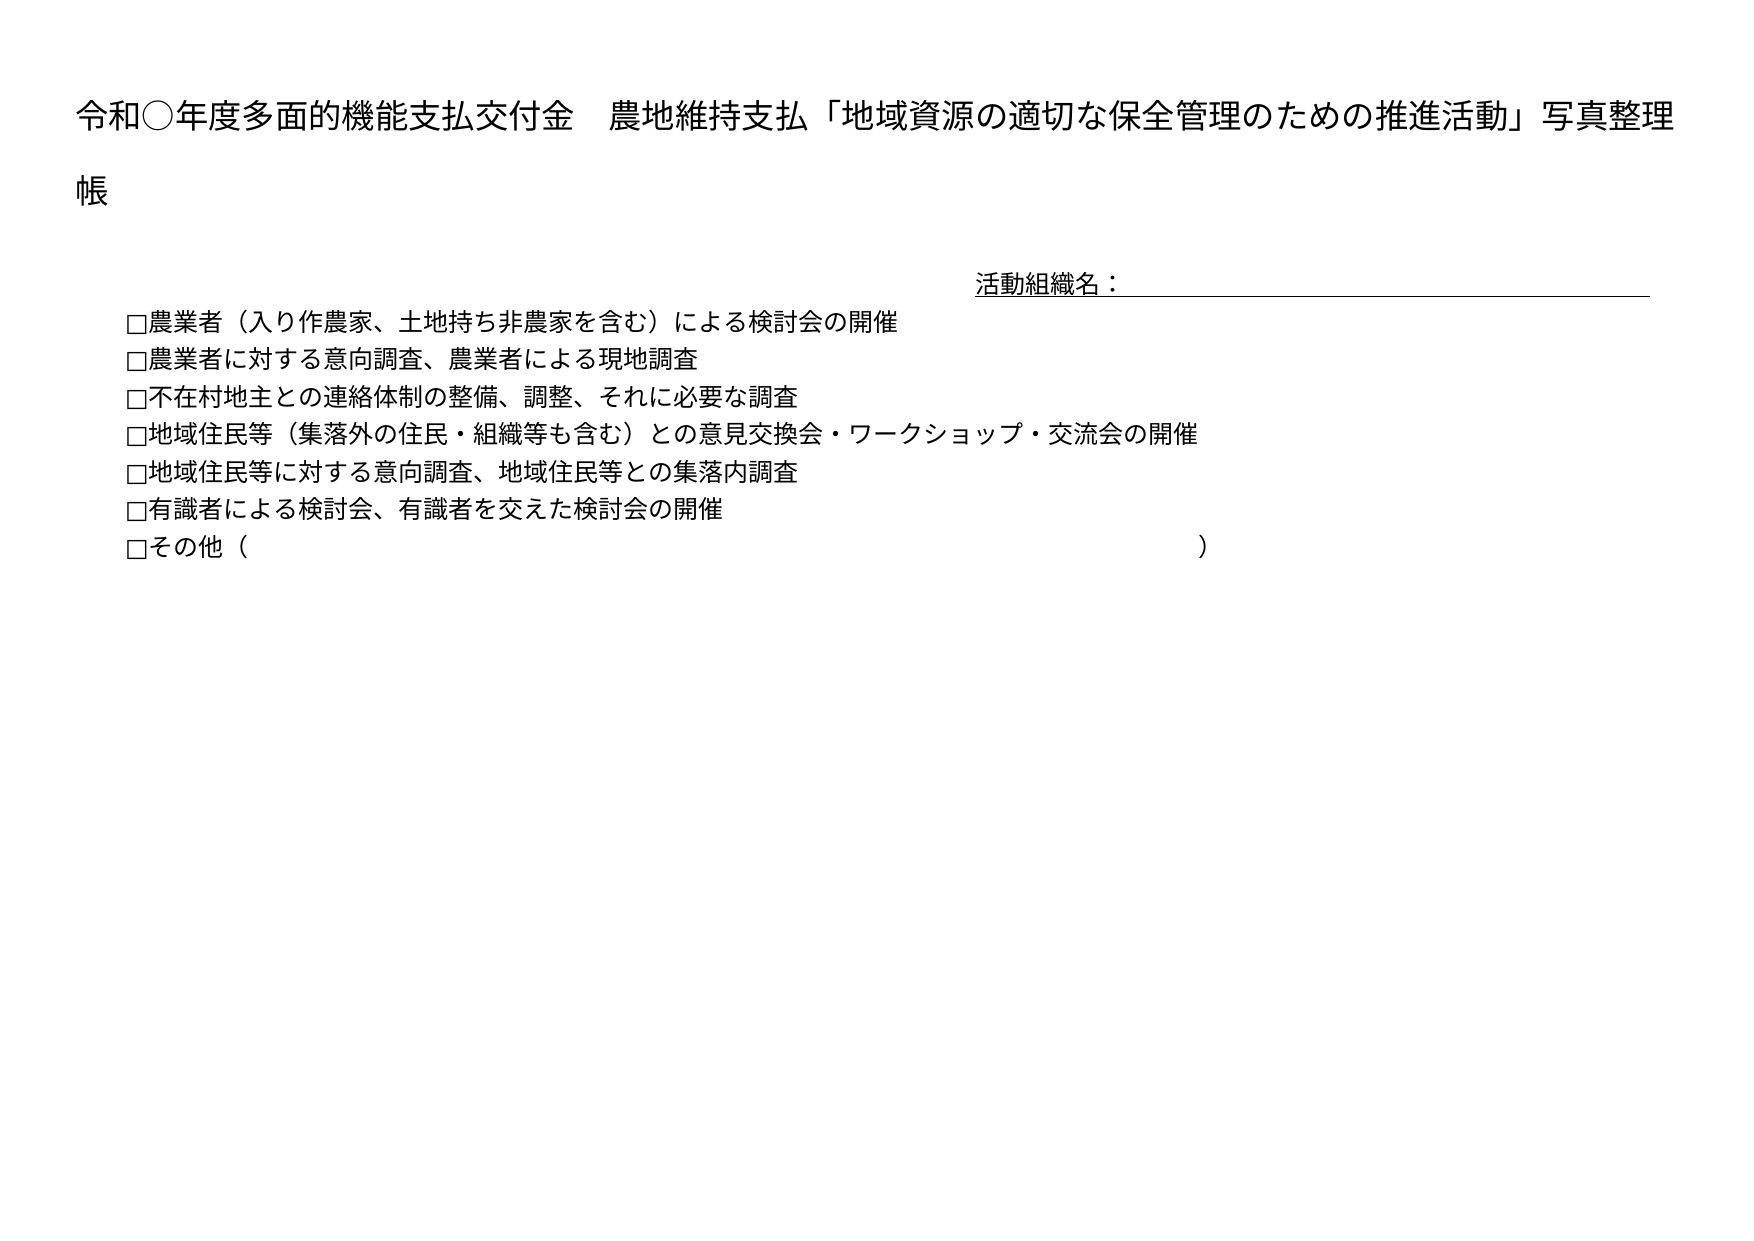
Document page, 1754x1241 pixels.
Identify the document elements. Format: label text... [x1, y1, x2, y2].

text □有識者による検討会、有識者を交えた検討会の開催 [75, 489, 1679, 526]
text 活動組織名： [75, 264, 1679, 301]
text □農業者に対する意向調査、農業者による現地調査 [75, 339, 1679, 376]
text □不在村地主との連絡体制の整備、調整、それに必要な調査 [75, 376, 1679, 414]
text 令和○年度多面的機能支払交付金 農地維持支払「地域資源の適切な保全管理のための推進活動」写真整理帳 [75, 76, 1679, 226]
text □地域住民等（集落外の住民・組織等も含む）との意見交換会・ワークショップ・交流会の開催 [75, 414, 1679, 451]
text □農業者（入り作農家、土地持ち非農家を含む）による検討会の開催 [75, 301, 1679, 339]
text □地域住民等に対する意向調査、地域住民等との集落内調査 [75, 451, 1679, 489]
text □その他（ ） [75, 526, 1679, 564]
